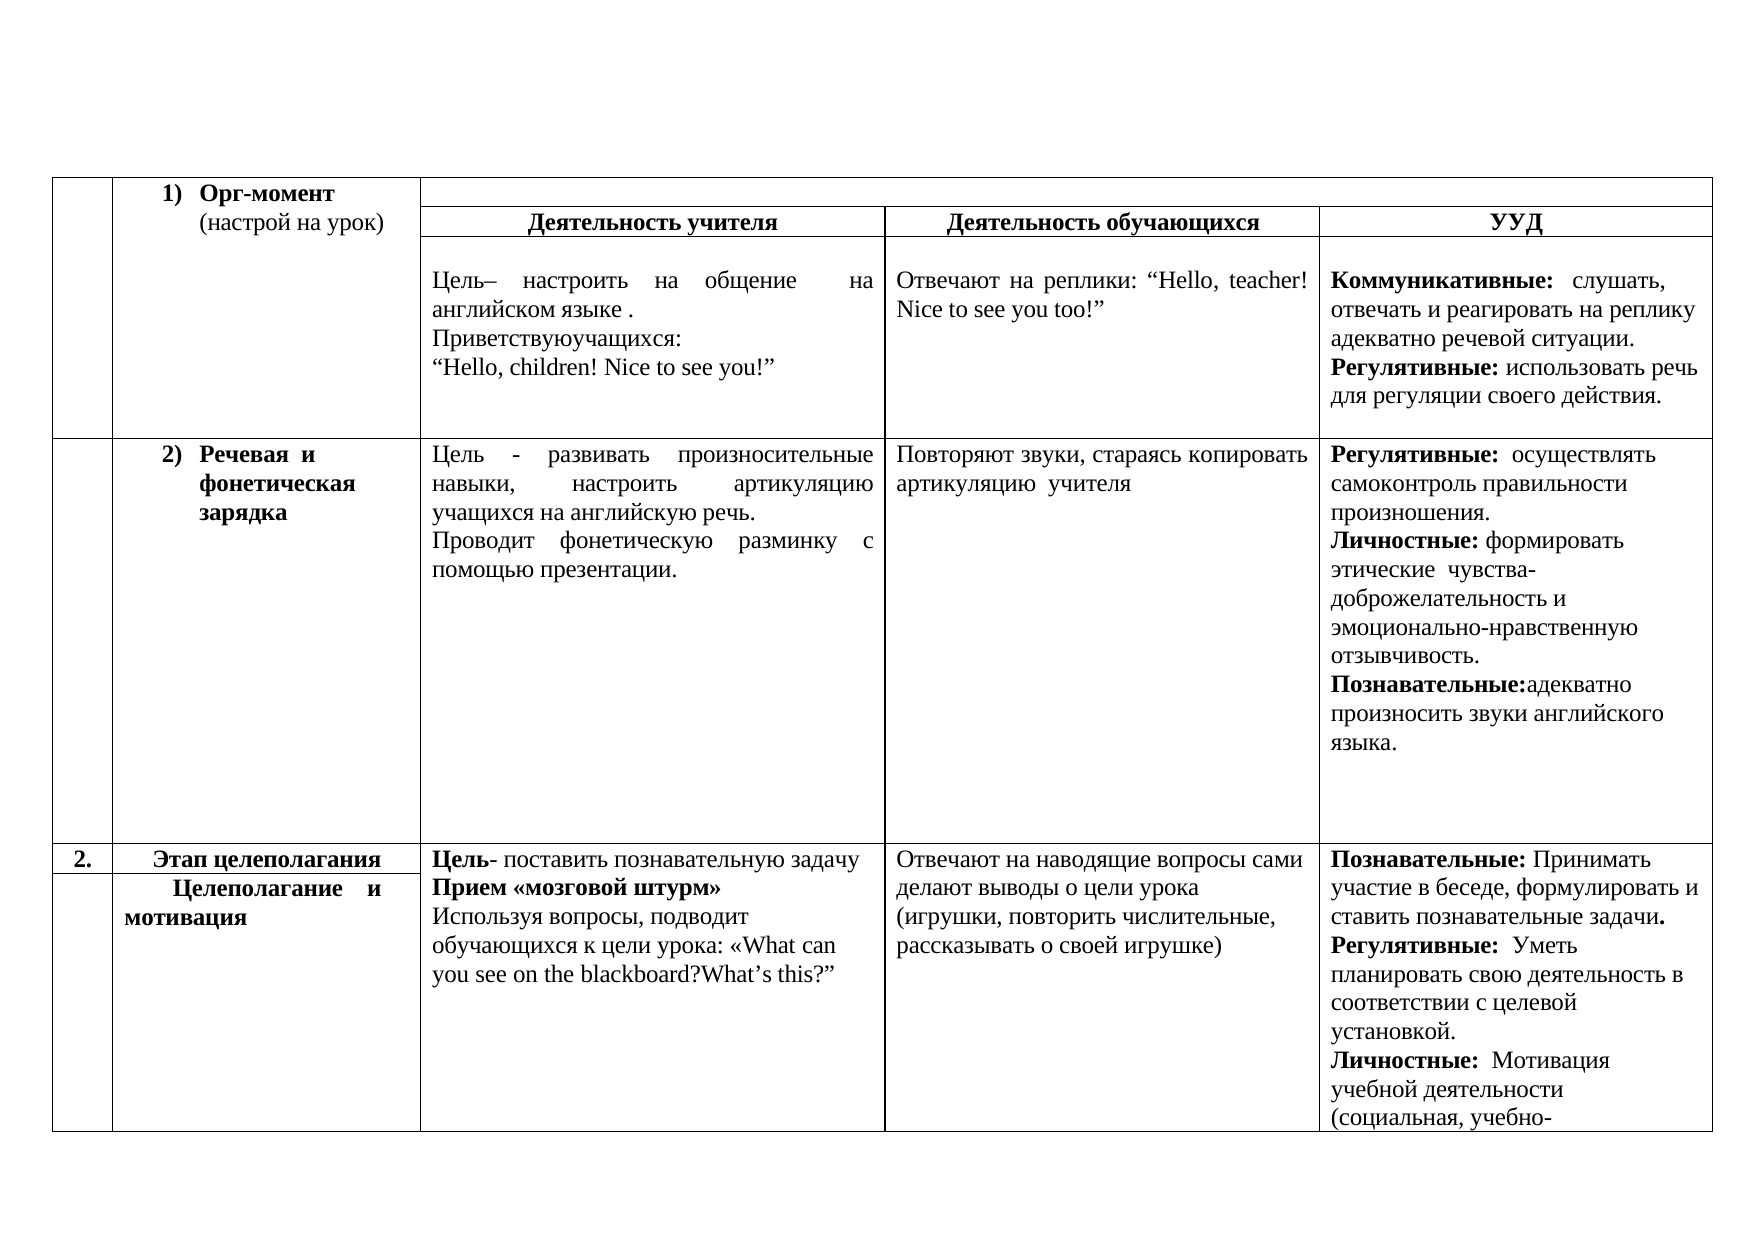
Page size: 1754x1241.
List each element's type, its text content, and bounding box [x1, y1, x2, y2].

table_cell Деятельность учителя [421, 207, 884, 236]
table_cell [53, 178, 112, 438]
table_cell Повторяют звуки, стараясь копировать артикуляцию учителя [886, 439, 1319, 843]
table_cell Этап целеполагания [113, 844, 420, 872]
table_cell Цель - развивать произносительные навыки, настроить артикуляцию учащихся на английскую речь. Проводит фонетическую разминку с помощью презентации. [421, 439, 884, 843]
table_cell Отвечают на реплики: “Hello, teacher! Nice to see you too!” [886, 237, 1319, 438]
table_cell Цель- поставить познавательную задачу Прием «мозговой штурм» Используя вопросы, подводит обучающихся к цели урока: «What can you see on the blackboard?What’s this?” [421, 844, 884, 1131]
table_cell Коммуникативные: слушать, отвечать и реагировать на реплику адекватно речевой ситуации. Регулятивные: использовать речь для регуляции своего действия. [1320, 237, 1712, 438]
table_cell Деятельность обучающихся [886, 207, 1319, 236]
table_cell УУД [1320, 207, 1712, 236]
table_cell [113, 874, 420, 1131]
table_cell [53, 874, 112, 1131]
table_cell Познавательные: Принимать участие в беседе, формулировать и ставить познавательные задачи. Регулятивные: Уметь планировать свою деятельность в соответствии с целевой установкой. Личностные: Мотивация учебной деятельности (социальная, учебно-познавательная) Коммуникативные: Взаимодействуют с учителем во время фронтальной беседы [1320, 844, 1712, 1131]
table_cell Орг-момент (настрой на урок) [113, 178, 420, 438]
table_cell Речевая и фонетическая зарядка [113, 439, 420, 843]
table_cell Отвечают на наводящие вопросы сами делают выводы о цели урока (игрушки, повторить числительные, рассказывать о своей игрушке) [886, 844, 1319, 1131]
table_cell Регулятивные: осуществлять самоконтроль правильности произношения. Личностные: формировать этические чувства-доброжелательность и эмоционально-нравственную отзывчивость. Познавательные:адекватно произносить звуки английского языка. [1320, 439, 1712, 843]
table_cell 2. [53, 844, 112, 872]
table_cell Цель– настроить на общение на английском языке . Приветствуюучащихся: “Hello, children! Nice to see you!” [421, 237, 884, 438]
table_cell [53, 439, 112, 843]
